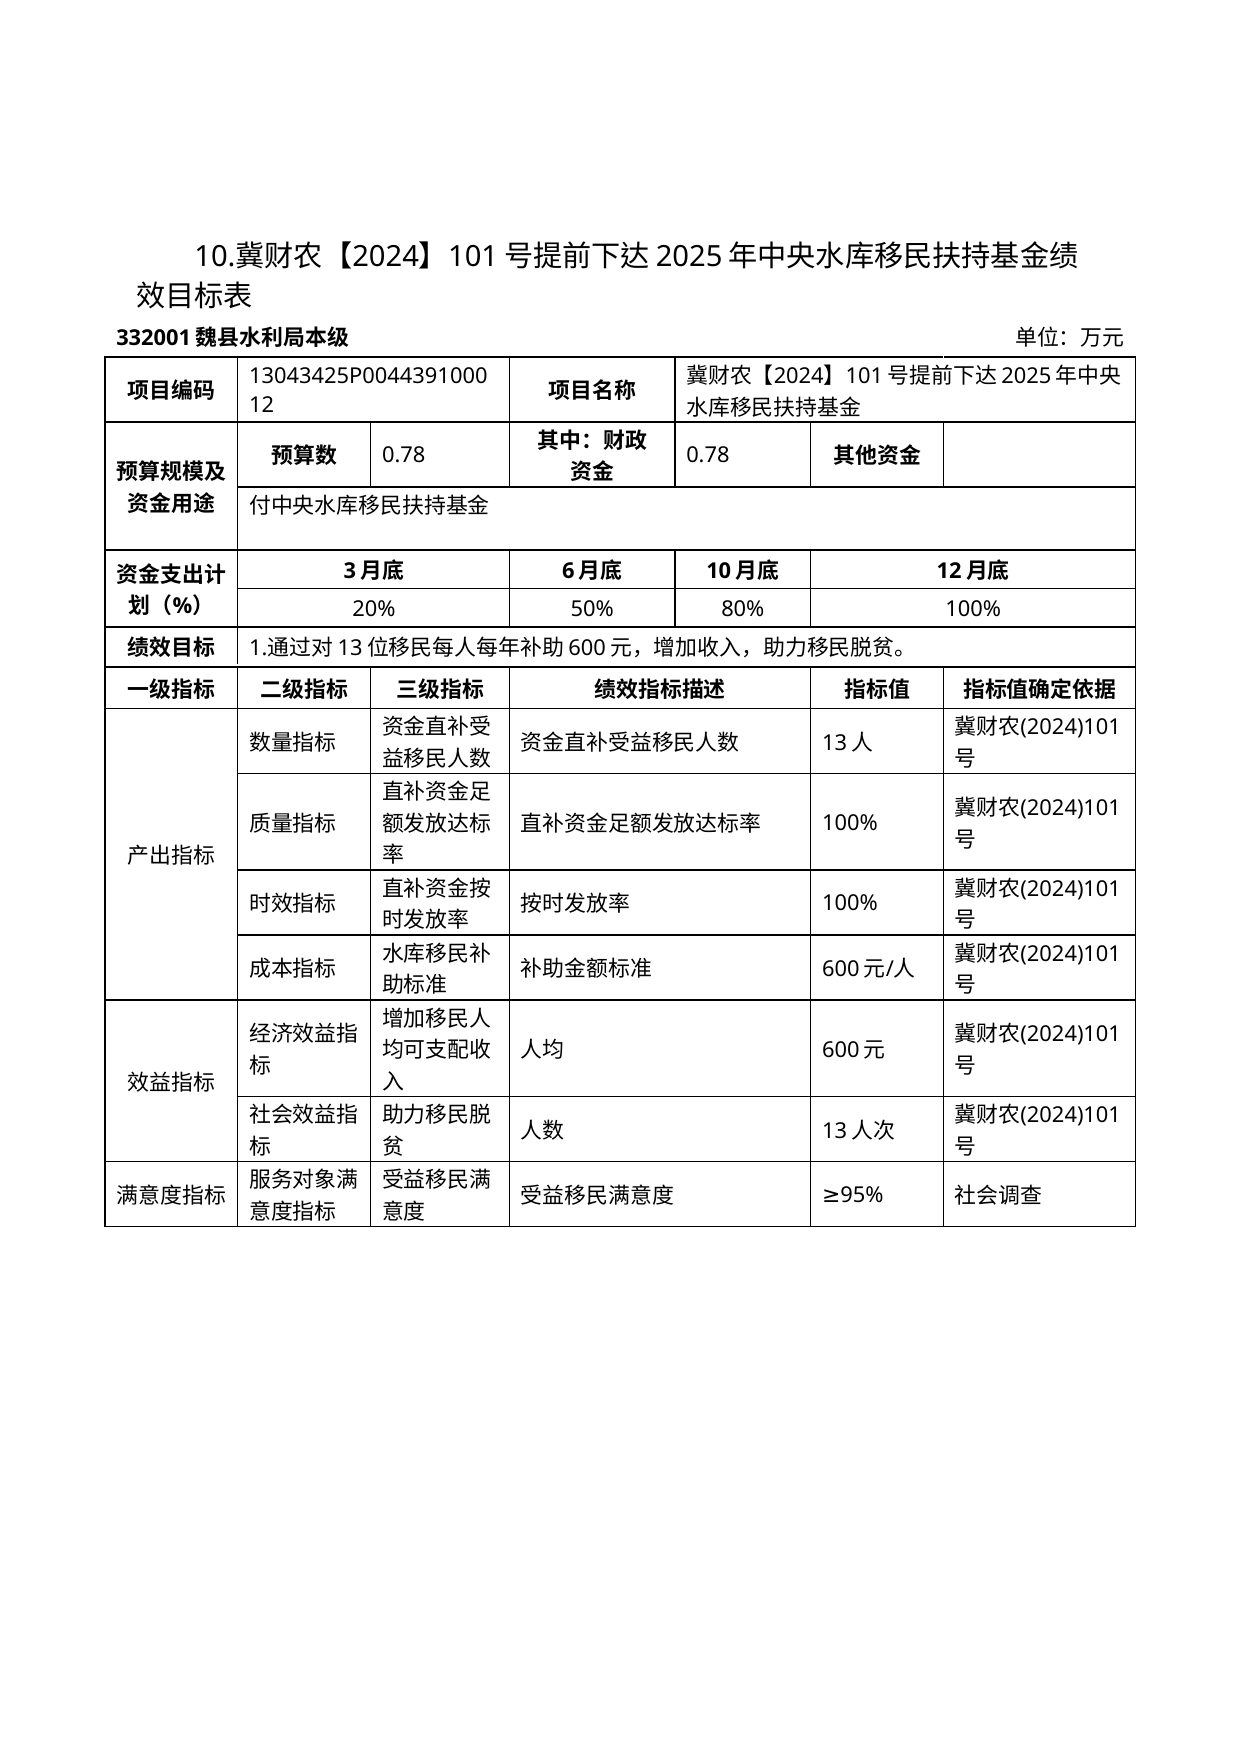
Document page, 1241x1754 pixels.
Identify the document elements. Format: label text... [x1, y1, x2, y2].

table_cell 冀财农【2024】101号提前下达2025年中央水库移民扶持基金 [676, 358, 1135, 421]
table_cell 冀财农(2024)101号 [944, 936, 1135, 999]
table_cell 受益移民满意度 [510, 1162, 810, 1226]
table_header 二级指标 [238, 668, 370, 707]
table_cell 补助金额标准 [510, 936, 810, 999]
table_cell 20% [238, 589, 509, 626]
table_cell 13人次 [811, 1097, 943, 1161]
table_cell 时效指标 [238, 871, 370, 934]
table_cell 人数 [510, 1097, 810, 1161]
table_cell 受益移民满意度 [371, 1162, 509, 1226]
table_cell 直补资金按时发放率 [371, 871, 509, 934]
table_cell 0.78 [371, 423, 509, 486]
table_cell 产出指标 [106, 709, 237, 999]
table_cell 0.78 [676, 423, 810, 486]
table_cell 满意度指标 [106, 1162, 237, 1226]
table_cell 其中：财政 资金 [510, 423, 674, 486]
table_cell 资金直补受益移民人数 [371, 709, 509, 772]
table_cell 10月底 [676, 551, 810, 587]
table_cell 绩效目标 [106, 628, 237, 664]
table_cell 600元 [811, 1001, 943, 1096]
table_cell 社会调查 [944, 1162, 1135, 1226]
text 10.冀财农【2024】101号提前下达2025年中央水库移民扶持基金绩效目标表 [136, 235, 1104, 315]
table_cell 80% [676, 589, 810, 626]
table_cell 冀财农(2024)101号 [944, 774, 1135, 869]
table_header 绩效指标描述 [510, 668, 810, 707]
table_cell ≥95% [811, 1162, 943, 1226]
table_cell 冀财农(2024)101号 [944, 1001, 1135, 1096]
table_cell 服务对象满意度指标 [238, 1162, 370, 1226]
table_cell 6月底 [510, 551, 674, 587]
table_cell [944, 423, 1135, 486]
table_cell 人均 [510, 1001, 810, 1096]
table_header 332001魏县水利局本级 [106, 316, 943, 356]
table_cell 其他资金 [811, 423, 943, 486]
table_cell 项目名称 [510, 358, 674, 421]
table_cell 冀财农(2024)101号 [944, 871, 1135, 934]
table_cell 增加移民人均可支配收入 [371, 1001, 509, 1096]
table_header 指标值 [811, 668, 943, 707]
table_cell 质量指标 [238, 774, 370, 869]
table_cell 成本指标 [238, 936, 370, 999]
table_cell 水库移民补助标准 [371, 936, 509, 999]
table_header 三级指标 [371, 668, 509, 707]
table_cell 600元/人 [811, 936, 943, 999]
table_cell 按时发放率 [510, 871, 810, 934]
table_cell 数量指标 [238, 709, 370, 772]
table_cell 1.通过对13位移民每人每年补助600元，增加收入，助力移民脱贫。 [238, 628, 1135, 664]
table_cell 付中央水库移民扶持基金 [238, 488, 1135, 549]
table_cell 直补资金足额发放达标率 [510, 774, 810, 869]
table_cell 直补资金足额发放达标率 [371, 774, 509, 869]
table_cell 13人 [811, 709, 943, 772]
table_cell 13043425P004439100012 [238, 358, 509, 421]
table_cell 3月底 [238, 551, 509, 587]
table_cell 项目编码 [106, 358, 237, 421]
table_cell 100% [811, 774, 943, 869]
table_cell 效益指标 [106, 1001, 237, 1161]
table_cell 经济效益指标 [238, 1001, 370, 1096]
table_header 单位：万元 [944, 316, 1135, 356]
table_cell 50% [510, 589, 674, 626]
table_cell 冀财农(2024)101号 [944, 1097, 1135, 1161]
table_cell 12月底 [811, 551, 1135, 587]
table_header 一级指标 [106, 668, 237, 707]
table_cell 预算数 [238, 423, 370, 486]
table_cell 社会效益指标 [238, 1097, 370, 1161]
table_cell 冀财农(2024)101号 [944, 709, 1135, 772]
table_cell 100% [811, 589, 1135, 626]
table_cell 资金直补受益移民人数 [510, 709, 810, 772]
table_cell 100% [811, 871, 943, 934]
table_cell 助力移民脱贫 [371, 1097, 509, 1161]
table_cell 资金支出计划（%） [106, 551, 237, 626]
table_header 指标值确定依据 [944, 668, 1135, 707]
table_cell 预算规模及资金用途 [106, 423, 237, 549]
